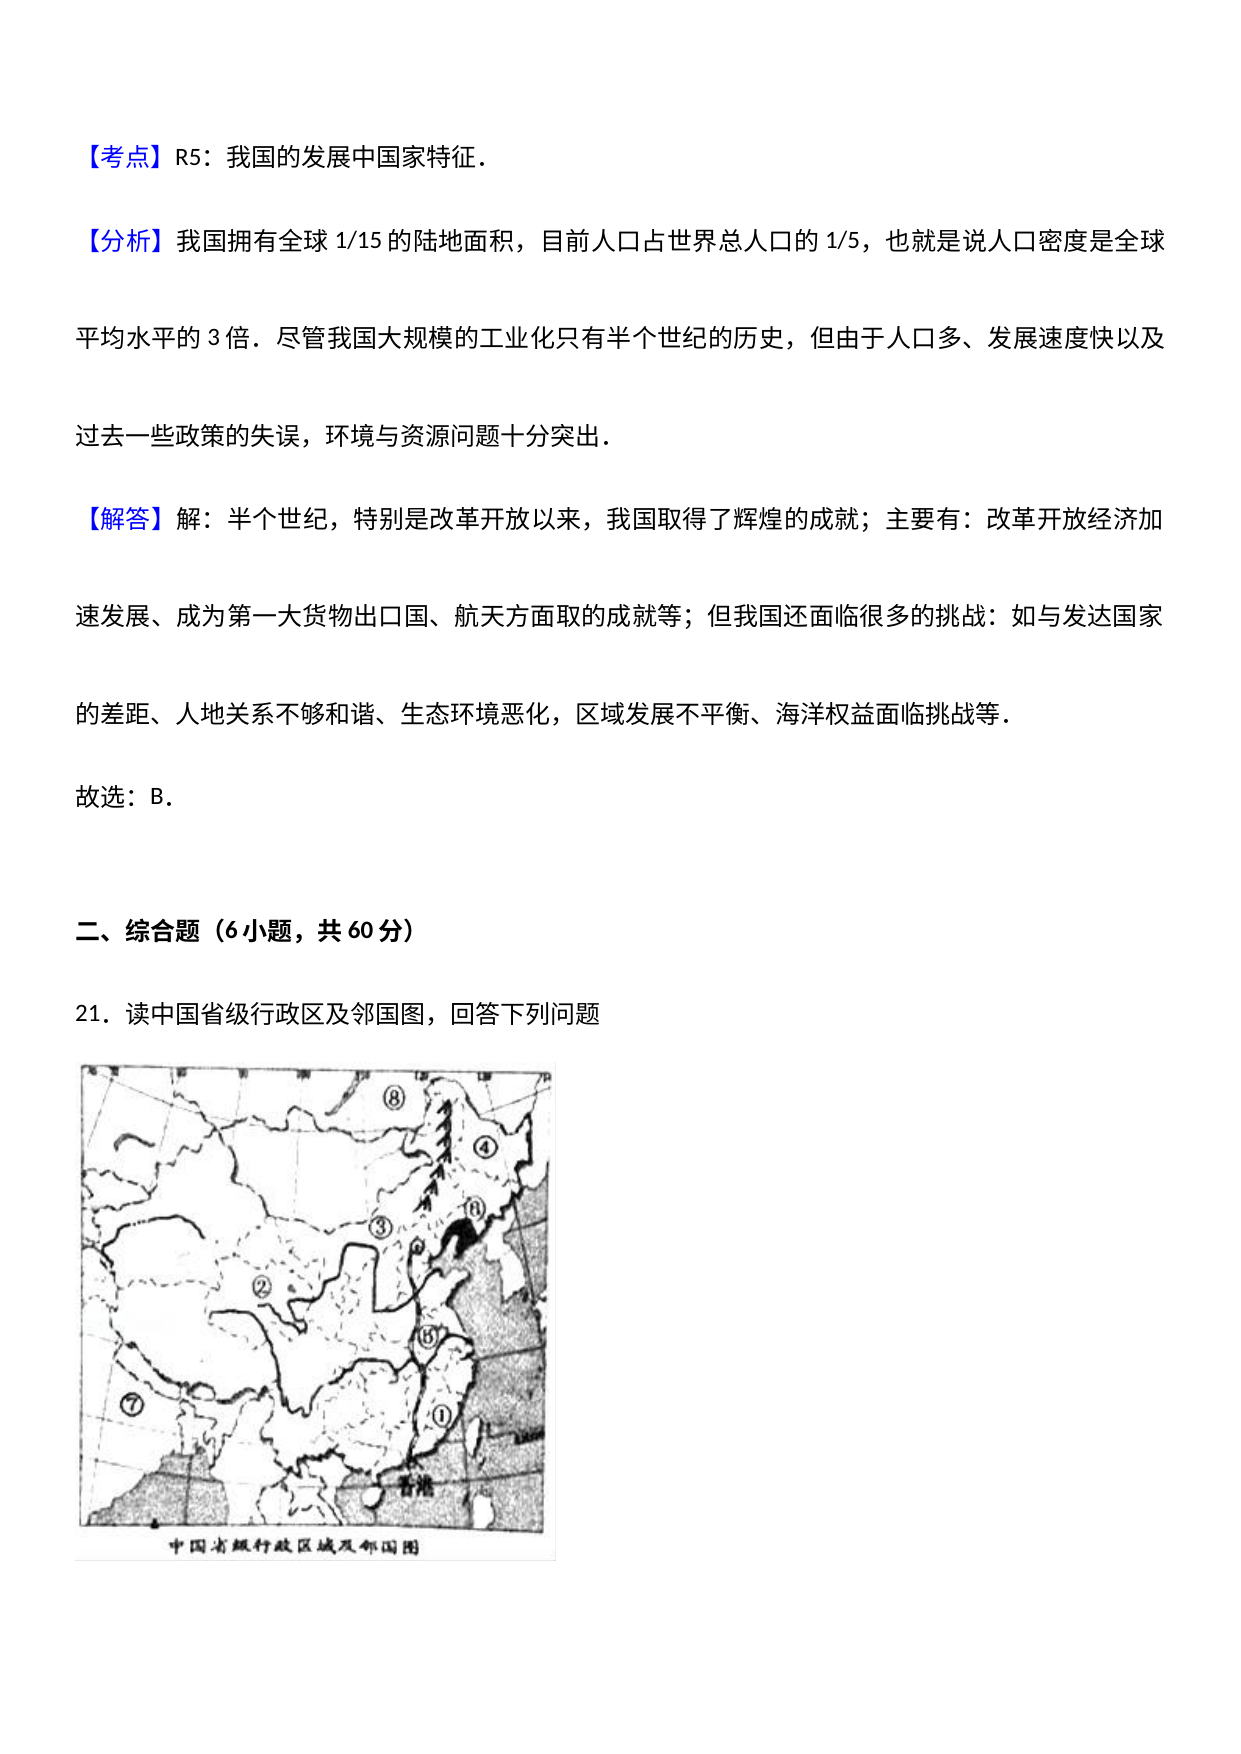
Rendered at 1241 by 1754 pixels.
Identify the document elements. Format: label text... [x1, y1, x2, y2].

picture [75, 1062, 556, 1561]
text 二、综合题（6小题，共60分） [75, 897, 1165, 962]
text 故选：B． [75, 763, 1165, 828]
text 【分析】我国拥有全球1/15的陆地面积，目前人口占世界总人口的1/5，也就是说人口密度是全球平均水平的3倍．尽管我国大规模的工业化只有半个世纪的历史，但由于人口多、发展速度快以及过去一些政策的失误，环境与资源问题十分突出． [75, 207, 1165, 467]
text 【考点】R5：我国的发展中国家特征． [75, 123, 1165, 188]
text 21．读中国省级行政区及邻国图，回答下列问题 [75, 980, 1165, 1045]
text 【解答】解：半个世纪，特别是改革开放以来，我国取得了辉煌的成就；主要有：改革开放经济加速发展、成为第一大货物出口国、航天方面取的成就等；但我国还面临很多的挑战：如与发达国家的差距、人地关系不够和谐、生态环境恶化，区域发展不平衡、海洋权益面临挑战等． [75, 485, 1165, 745]
